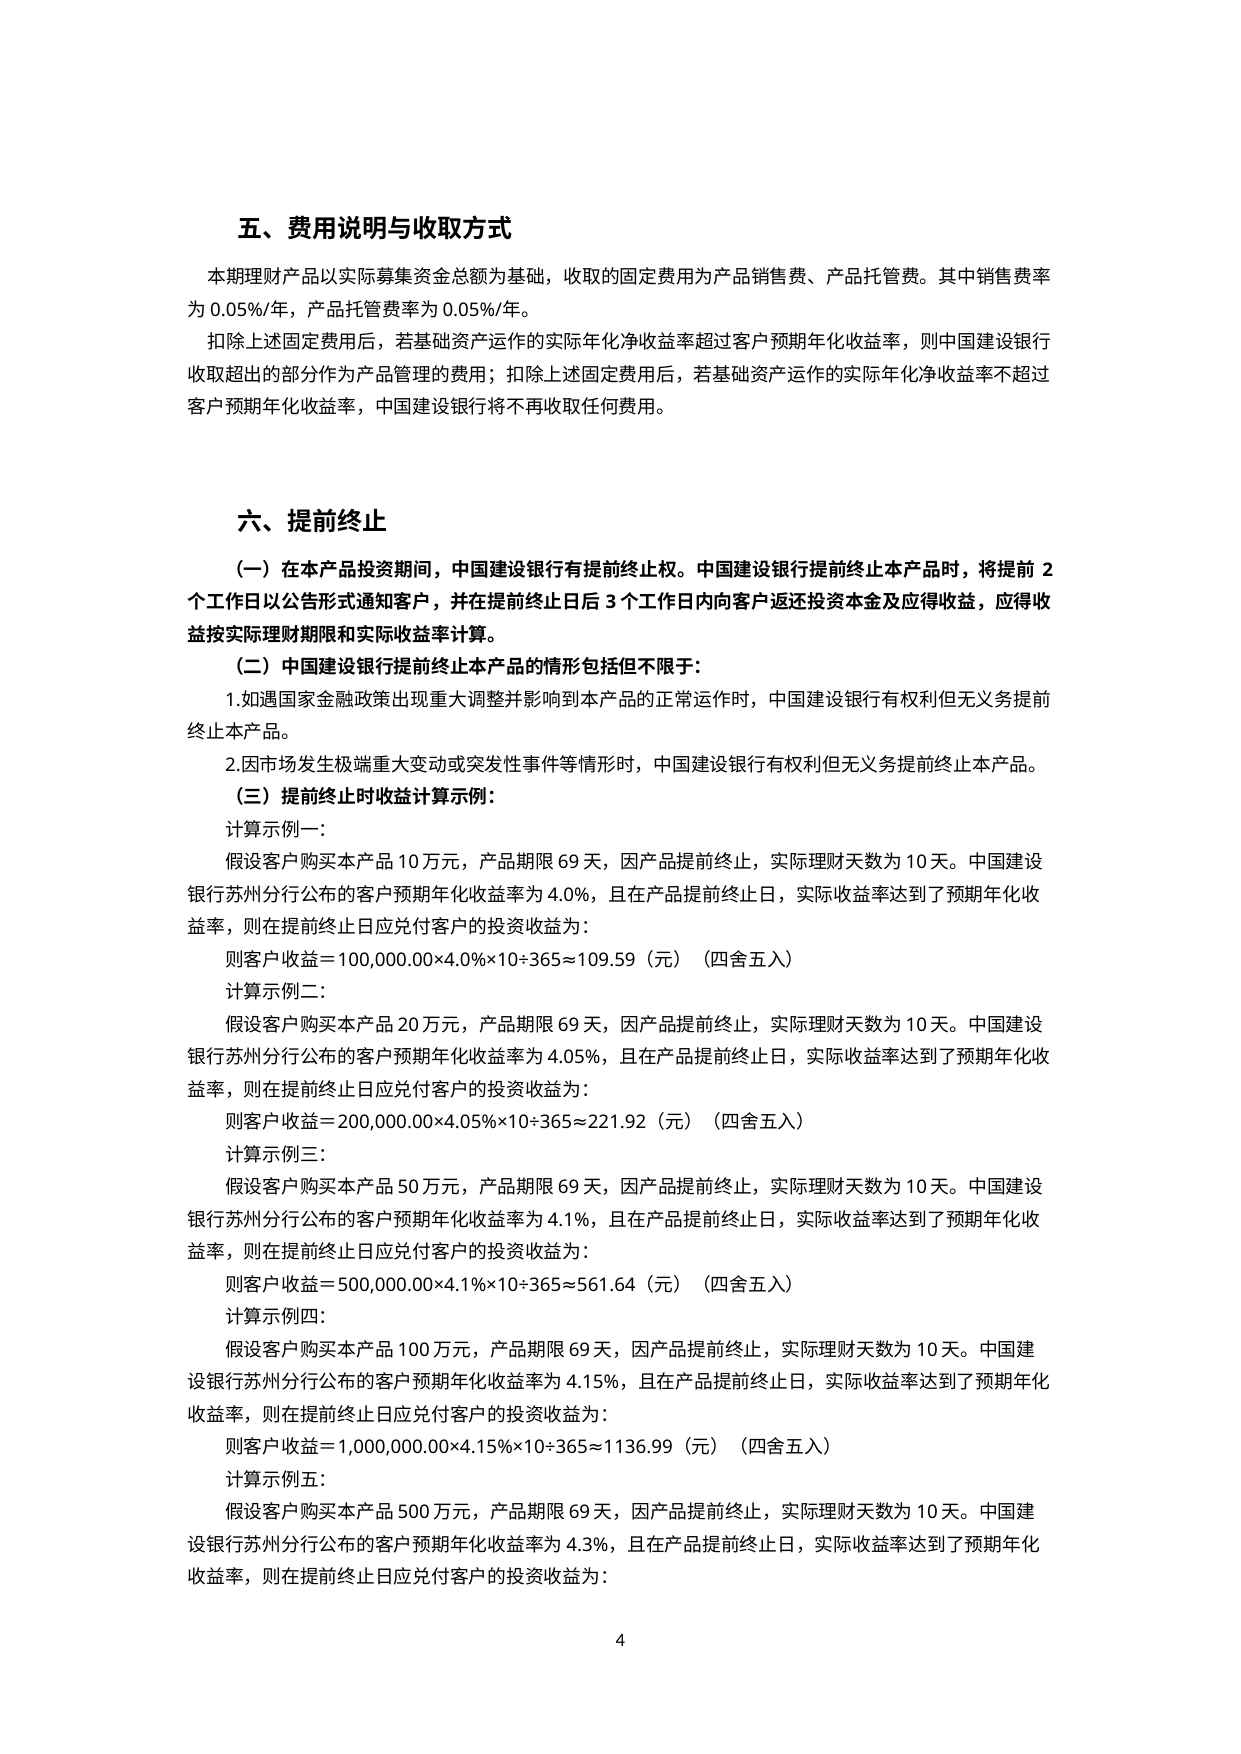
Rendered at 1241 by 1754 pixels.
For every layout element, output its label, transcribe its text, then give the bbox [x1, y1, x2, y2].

text 计算示例三： [225, 1137, 1053, 1169]
text 1.如遇国家金融政策出现重大调整并影响到本产品的正常运作时，中国建设银行有权利但无义务提前终止本产品。 [187, 682, 1053, 747]
text 假设客户购买本产品500万元，产品期限69天，因产品提前终止，实际理财天数为10天。中国建设银行苏州分行公布的客户预期年化收益率为4.3%，且在产品提前终止日，实际收益率达到了预期年化收益率，则在提前终止日应兑付客户的投资收益为： [187, 1494, 1053, 1592]
text 六、提前终止 [187, 487, 1053, 552]
text 扣除上述固定费用后，若基础资产运作的实际年化净收益率超过客户预期年化收益率，则中国建设银行收取超出的部分作为产品管理的费用；扣除上述固定费用后，若基础资产运作的实际年化净收益率不超过客户预期年化收益率，中国建设银行将不再收取任何费用。 [187, 324, 1053, 422]
text 假设客户购买本产品10万元，产品期限69天，因产品提前终止，实际理财天数为10天。中国建设银行苏州分行公布的客户预期年化收益率为4.0%，且在产品提前终止日，实际收益率达到了预期年化收益率，则在提前终止日应兑付客户的投资收益为： [187, 844, 1053, 942]
text 计算示例四： [225, 1299, 1053, 1332]
text 计算示例一： [225, 812, 1053, 844]
text 则客户收益＝500,000.00×4.1%×10÷365≈561.64（元）（四舍五入） [225, 1267, 1053, 1299]
text 假设客户购买本产品50万元，产品期限69天，因产品提前终止，实际理财天数为10天。中国建设银行苏州分行公布的客户预期年化收益率为4.1%，且在产品提前终止日，实际收益率达到了预期年化收益率，则在提前终止日应兑付客户的投资收益为： [187, 1169, 1053, 1267]
text 计算示例五： [225, 1462, 1053, 1494]
text （三）提前终止时收益计算示例： [225, 779, 1053, 812]
text 则客户收益＝100,000.00×4.0%×10÷365≈109.59（元）（四舍五入） [225, 942, 1053, 974]
text （一）在本产品投资期间，中国建设银行有提前终止权。中国建设银行提前终止本产品时，将提前2个工作日以公告形式通知客户，并在提前终止日后3个工作日内向客户返还投资本金及应得收益，应得收益按实际理财期限和实际收益率计算。 [187, 552, 1053, 649]
text 2.因市场发生极端重大变动或突发性事件等情形时，中国建设银行有权利但无义务提前终止本产品。 [187, 747, 1053, 779]
text 则客户收益＝1,000,000.00×4.15%×10÷365≈1136.99（元）（四舍五入） [225, 1429, 1053, 1462]
text 假设客户购买本产品100万元，产品期限69天，因产品提前终止，实际理财天数为10天。中国建设银行苏州分行公布的客户预期年化收益率为4.15%，且在产品提前终止日，实际收益率达到了预期年化收益率，则在提前终止日应兑付客户的投资收益为： [187, 1332, 1053, 1429]
text 假设客户购买本产品20万元，产品期限69天，因产品提前终止，实际理财天数为10天。中国建设银行苏州分行公布的客户预期年化收益率为4.05%，且在产品提前终止日，实际收益率达到了预期年化收益率，则在提前终止日应兑付客户的投资收益为： [187, 1007, 1053, 1104]
text 本期理财产品以实际募集资金总额为基础，收取的固定费用为产品销售费、产品托管费。其中销售费率为0.05%/年，产品托管费率为0.05%/年。 [187, 259, 1053, 324]
text 五、费用说明与收取方式 [187, 194, 1053, 259]
text （二）中国建设银行提前终止本产品的情形包括但不限于： [187, 649, 1053, 682]
text 则客户收益＝200,000.00×4.05%×10÷365≈221.92（元）（四舍五入） [225, 1104, 1053, 1137]
text 计算示例二： [225, 974, 1053, 1007]
